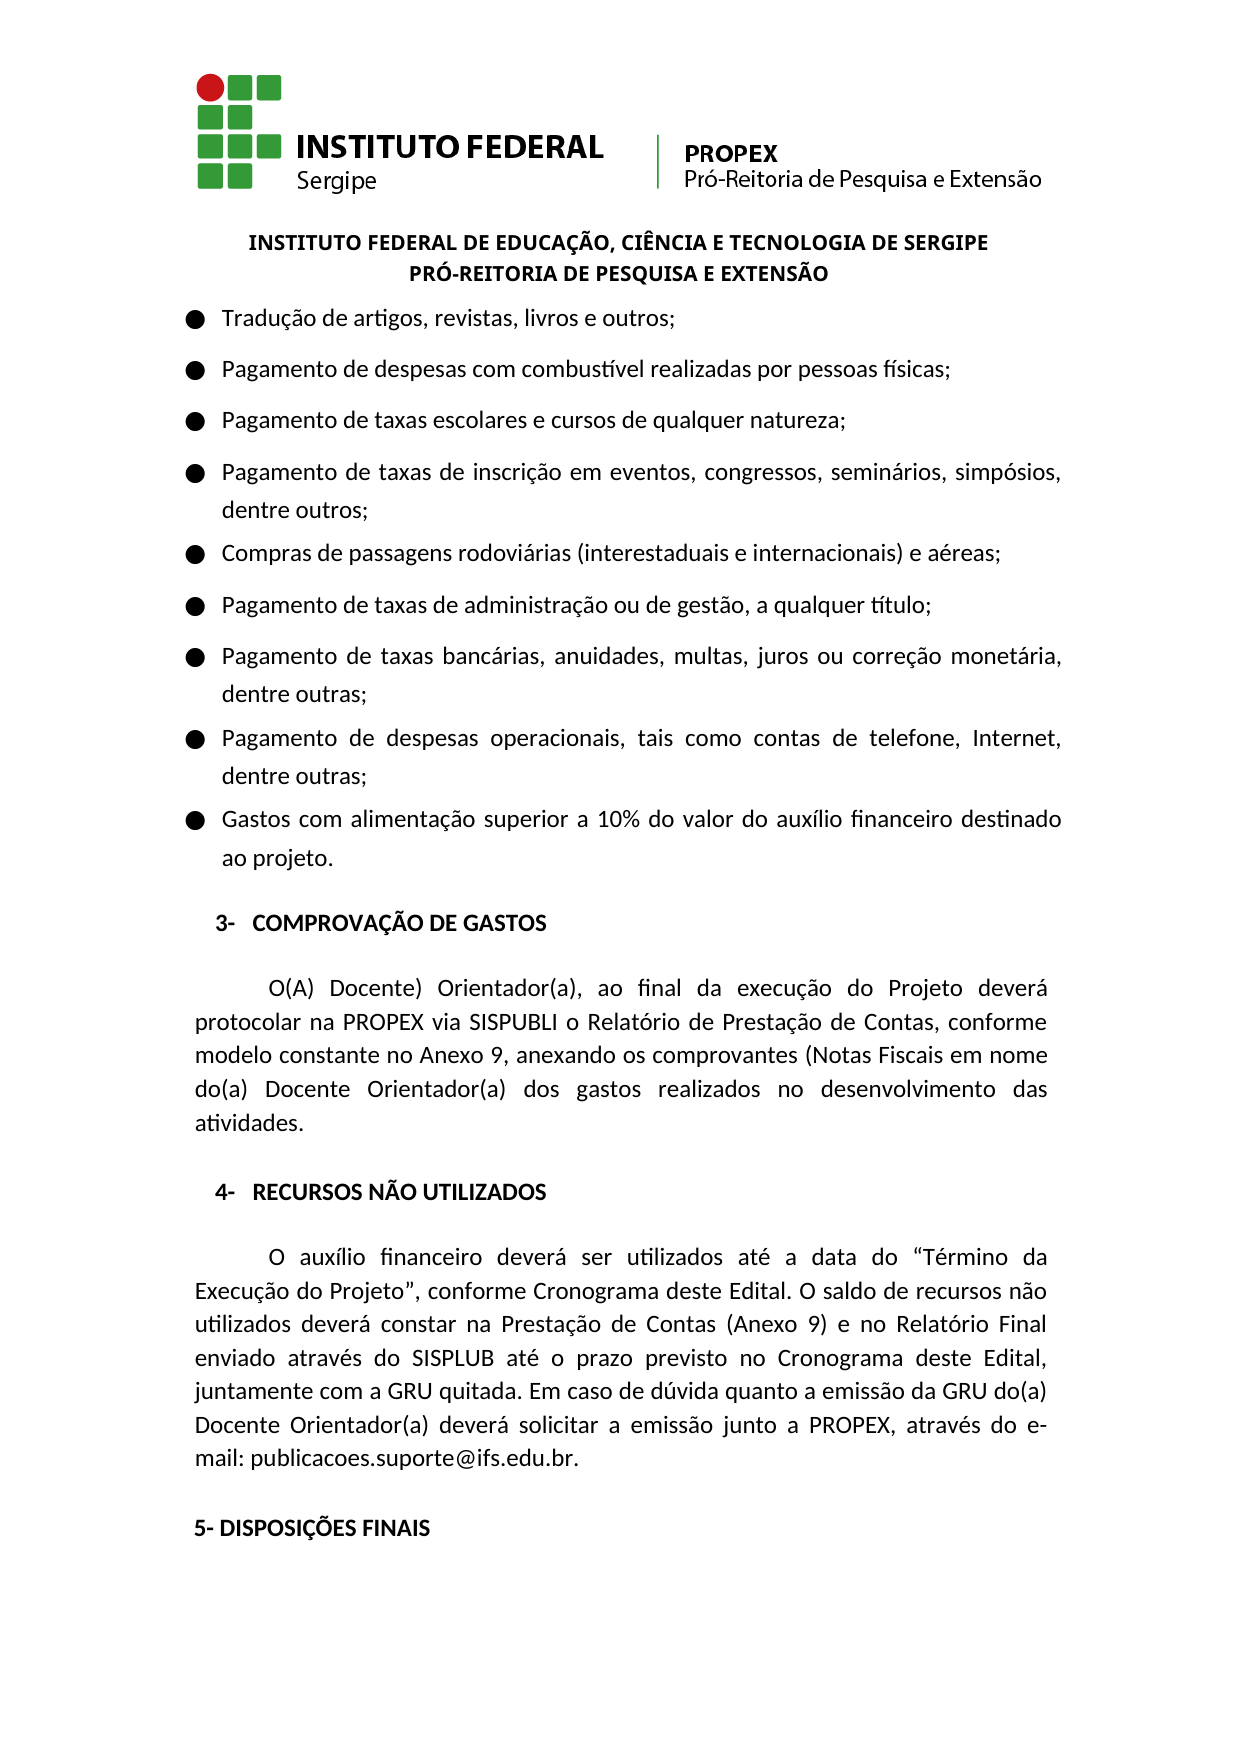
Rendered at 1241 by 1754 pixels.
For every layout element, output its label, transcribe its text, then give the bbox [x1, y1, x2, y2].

text 5- DISPOSIÇÕES FINAIS [193, 1512, 1049, 1542]
list Pagamento de taxas escolares e cursos de qualquer natureza; [184, 392, 1063, 443]
list Tradução de artigos, revistas, livros e outros; [184, 289, 1063, 341]
list RECURSOS NÃO UTILIZADOS [215, 1176, 1063, 1207]
text O auxílio financeiro deverá ser utilizados até a data do “Término da Execução do Projeto”, conforme Cronograma deste Edital. O saldo de recursos não utilizados deverá constar na Prestação de Contas (Anexo 9) e no Relatório Final enviado através do SISPLUB até o prazo previsto no Cronograma deste Edital, juntamente com a GRU quitada. Em caso de dúvida quanto a emissão da GRU do(a) Docente Orientador(a) deverá solicitar a emissão junto a PROPEX, através do e-mail: publicacoes.suporte@ifs.edu.br. [194, 1241, 1049, 1473]
list Pagamento de despesas com combustível realizadas por pessoas físicas; [184, 341, 1063, 392]
list Pagamento de taxas de inscrição em eventos, congressos, seminários, simpósios, dentre outros; [184, 443, 1063, 525]
list Gastos com alimentação superior a 10% do valor do auxílio financeiro destinado ao projeto. [184, 791, 1063, 873]
list Pagamento de taxas de administração ou de gestão, a qualquer título; [184, 576, 1063, 627]
list Pagamento de taxas bancárias, anuidades, multas, juros ou correção monetária, dentre outras; [184, 627, 1063, 709]
picture [196, 73, 1042, 195]
list Pagamento de despesas operacionais, tais como contas de telefone, Internet, dentre outras; [184, 709, 1063, 791]
list Compras de passagens rodoviárias (interestaduais e internacionais) e aéreas; [184, 525, 1063, 576]
text O(A) Docente) Orientador(a), ao final da execução do Projeto deverá protocolar na PROPEX via SISPUBLI o Relatório de Prestação de Contas, conforme modelo constante no Anexo 9, anexando os comprovantes (Notas Fiscais em nome do(a) Docente Orientador(a) dos gastos realizados no desenvolvimento das atividades. [194, 973, 1049, 1137]
list COMPROVAÇÃO DE GASTOS [215, 907, 1063, 938]
